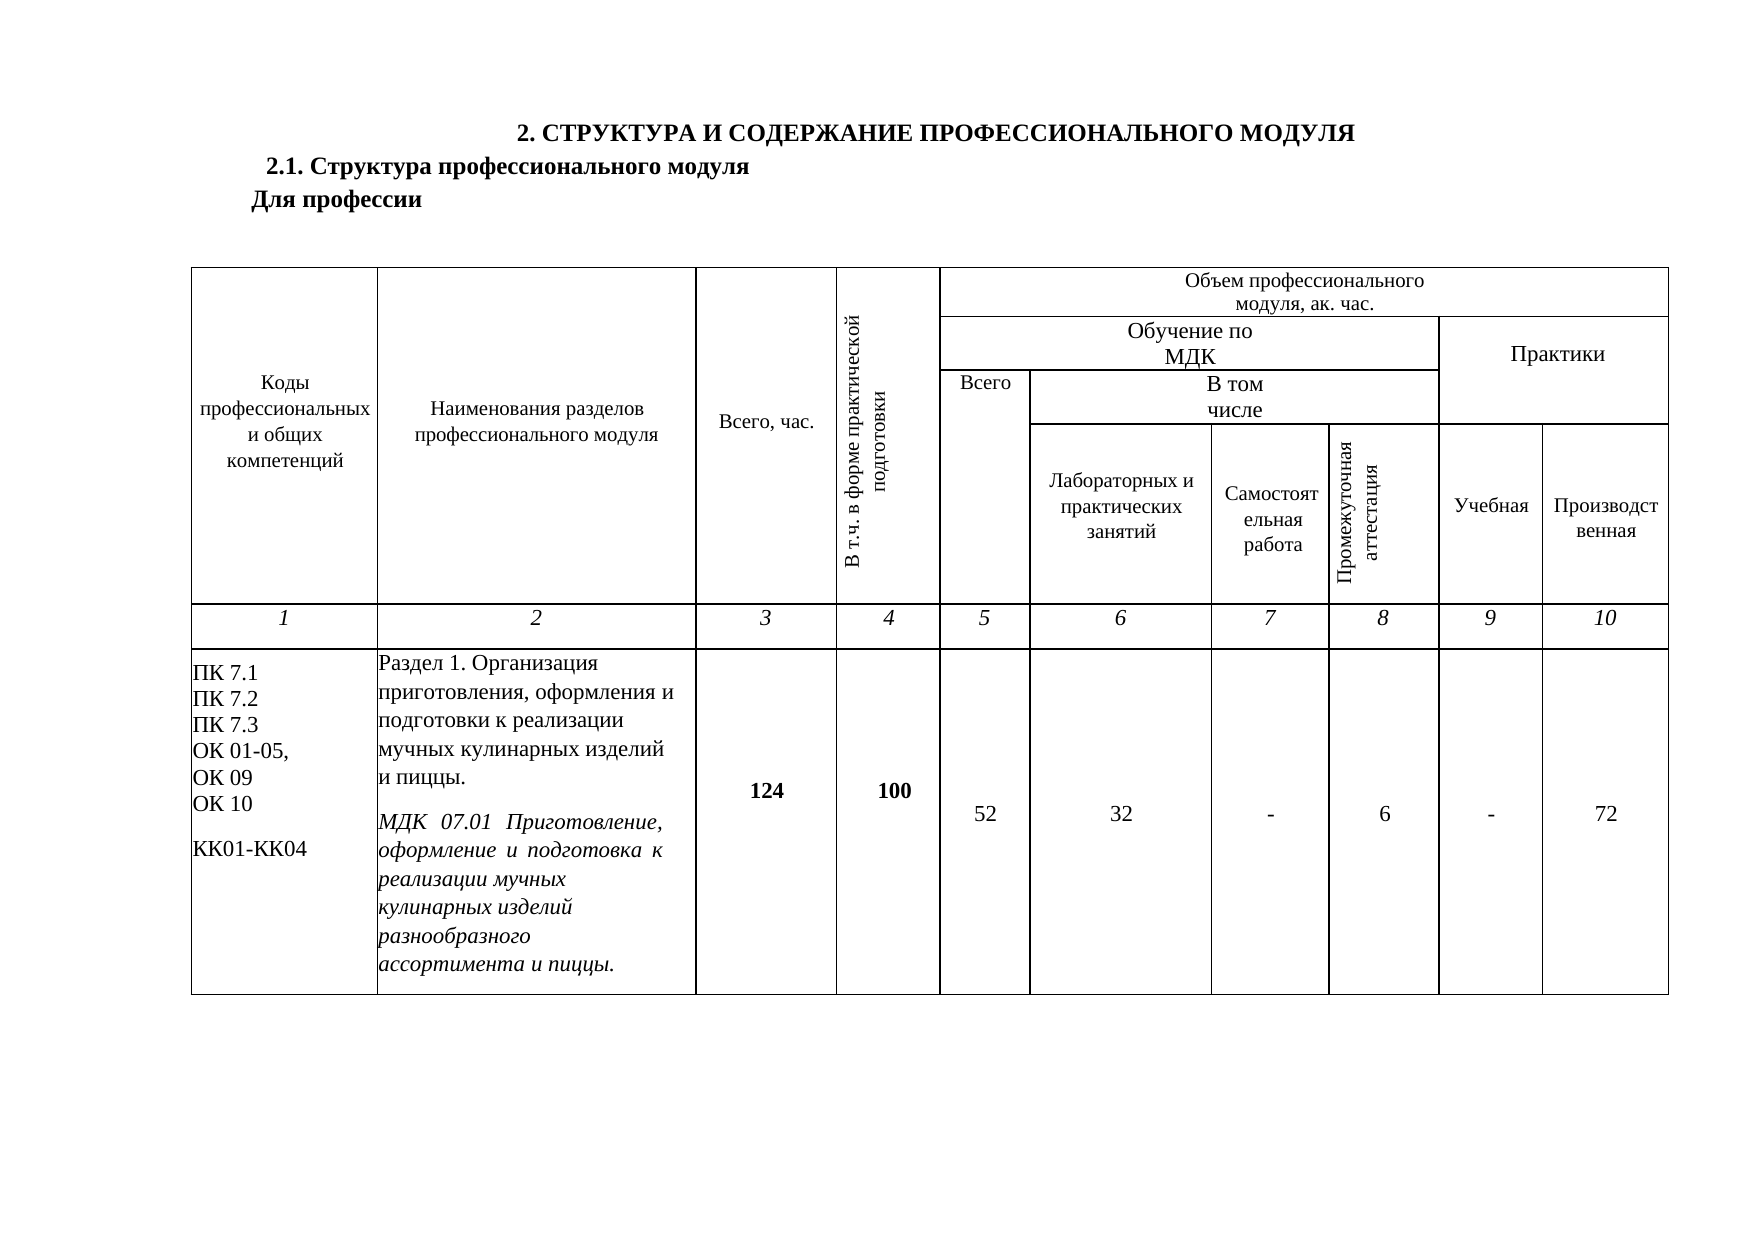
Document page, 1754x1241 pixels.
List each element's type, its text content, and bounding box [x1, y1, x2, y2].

table_cell - [1212, 650, 1328, 993]
text Для профессии [177, 184, 1695, 213]
table_cell Учебная [1440, 425, 1542, 603]
table_cell 10 [1543, 605, 1668, 648]
table_cell - [1440, 650, 1542, 993]
table_cell 2 [378, 605, 695, 648]
table_cell 5 [941, 605, 1029, 648]
table_cell Самостоятельная работа [1212, 425, 1328, 603]
table_cell 52 [941, 650, 1029, 993]
table_cell 32 [1031, 650, 1211, 993]
text 2.1. Структура профессионального модуля [177, 151, 1695, 180]
table_cell 9 [1440, 605, 1542, 648]
table_cell 4 [837, 605, 939, 648]
table_cell 124 [697, 650, 836, 993]
table_header Всего, час. [697, 268, 836, 603]
table_cell 1 [192, 605, 377, 648]
table_cell 6 [1031, 605, 1211, 648]
text 2. Структура и содержание профессионального модуля [177, 118, 1695, 147]
table_cell Раздел 1. Организация приготовления, оформления и подготовки к реализации мучных кулинарных изделий и пиццы. МДК 07.01 Приготовление, оформление и подготовка к реализации мучных кулинарных изделий разнообразного ассортимента и пиццы. [378, 650, 695, 993]
table_cell 6 [1330, 650, 1438, 993]
table_cell Лабораторных и практических занятий [1031, 425, 1211, 603]
table_cell Производственная [1543, 425, 1668, 603]
table_cell 100 [837, 650, 939, 993]
table_cell 3 [697, 605, 836, 648]
table_cell 7 [1212, 605, 1328, 648]
table_cell 8 [1330, 605, 1438, 648]
table_cell 72 [1543, 650, 1668, 993]
table_cell В том числе [1031, 371, 1438, 423]
table_cell Практики [1440, 317, 1668, 423]
table_header Объем профессионального модуля, ак. час. [941, 268, 1668, 316]
table_cell Промежуточная аттестация [1330, 425, 1438, 603]
table_cell ПК 7.1 ПК 7.2 ПК 7.3 ОК 01-05, ОК 09 ОК 10 КК01-КК04 [192, 650, 377, 993]
table_header Коды профессиональных и общих компетенций [192, 268, 377, 603]
table_cell Всего [941, 371, 1029, 603]
table_header Наименования разделов профессионального модуля [378, 268, 695, 603]
table_header В т.ч. в форме практической подготовки [837, 268, 939, 603]
table_cell Обучение по МДК [941, 317, 1438, 369]
